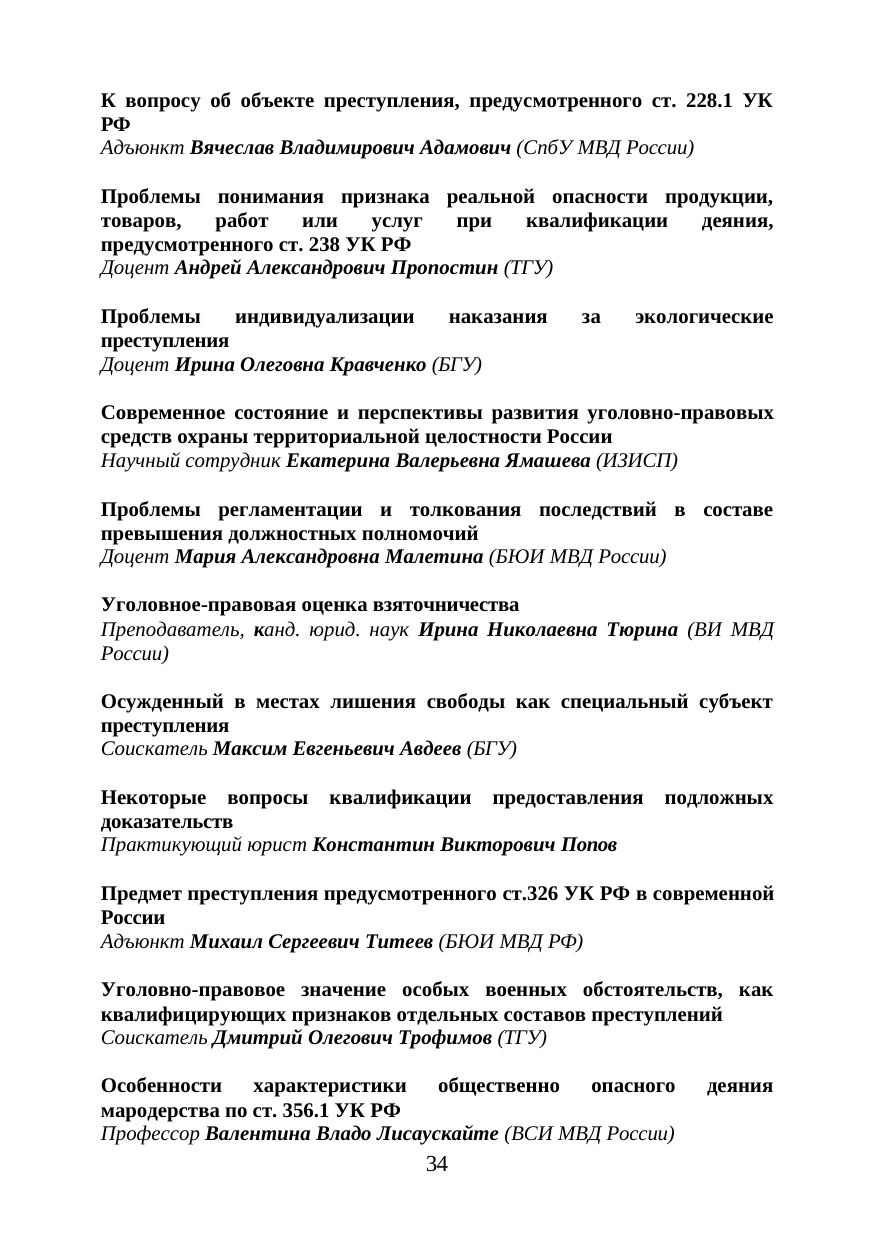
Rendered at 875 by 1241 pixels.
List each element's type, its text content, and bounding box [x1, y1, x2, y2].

text Уголовное-правовая оценка взяточничества [101, 593, 815, 616]
text К вопросу об объекте преступления, предусмотренного ст. 228.1 УК РФ [101, 88, 774, 136]
text Доцент Андрей Александрович Пропостин (ТГУ) [101, 256, 815, 279]
text Уголовно-правовое значение особых военных обстоятельств, как квалифицирующих признаков отдельных составов преступлений [101, 977, 773, 1026]
text Современное состояние и перспективы развития уголовно-правовых средств охраны территориальной целостности России [101, 400, 774, 448]
text Соискатель Максим Евгеньевич Авдеев (БГУ) [101, 737, 815, 761]
text Адъюнкт Вячеслав Владимирович Адамович (СпбУ МВД России) [101, 136, 815, 159]
text Проблемы понимания признака реальной опасности продукции, товаров, работ или услуг при квалификации деяния, предусмотренного ст. 238 УК РФ [101, 184, 774, 256]
text Особенности характеристики общественно опасного деяния мародерства по ст. 356.1 УК РФ [101, 1073, 773, 1122]
text Профессор Валентина Владо Лисаускайте (ВСИ МВД России) [101, 1122, 815, 1145]
text Предмет преступления предусмотренного ст.326 УК РФ в современной России [101, 881, 774, 929]
text Практикующий юрист Константин Викторович Попов [101, 833, 815, 857]
text Доцент Мария Александровна Малетина (БЮИ МВД России) [101, 545, 815, 568]
text Доцент Ирина Олеговна Кравченко (БГУ) [101, 352, 815, 376]
text Проблемы индивидуализации наказания за экологические преступления [101, 304, 774, 352]
text Осужденный в местах лишения свободы как специальный субъект преступления [101, 689, 773, 737]
text Проблемы регламентации и толкования последствий в составе превышения должностных полномочий [101, 497, 774, 545]
text Научный сотрудник Екатерина Валерьевна Ямашева (ИЗИСП) [101, 448, 815, 472]
text Соискатель Дмитрий Олегович Трофимов (ТГУ) [101, 1026, 815, 1049]
text Адъюнкт Михаил Сергеевич Титеев (БЮИ МВД РФ) [101, 929, 815, 953]
text Некоторые вопросы квалификации предоставления подложных доказательств [101, 785, 774, 833]
text Преподаватель, канд. юрид. наук Ирина Николаевна Тюрина (ВИ МВД России) [101, 616, 774, 664]
